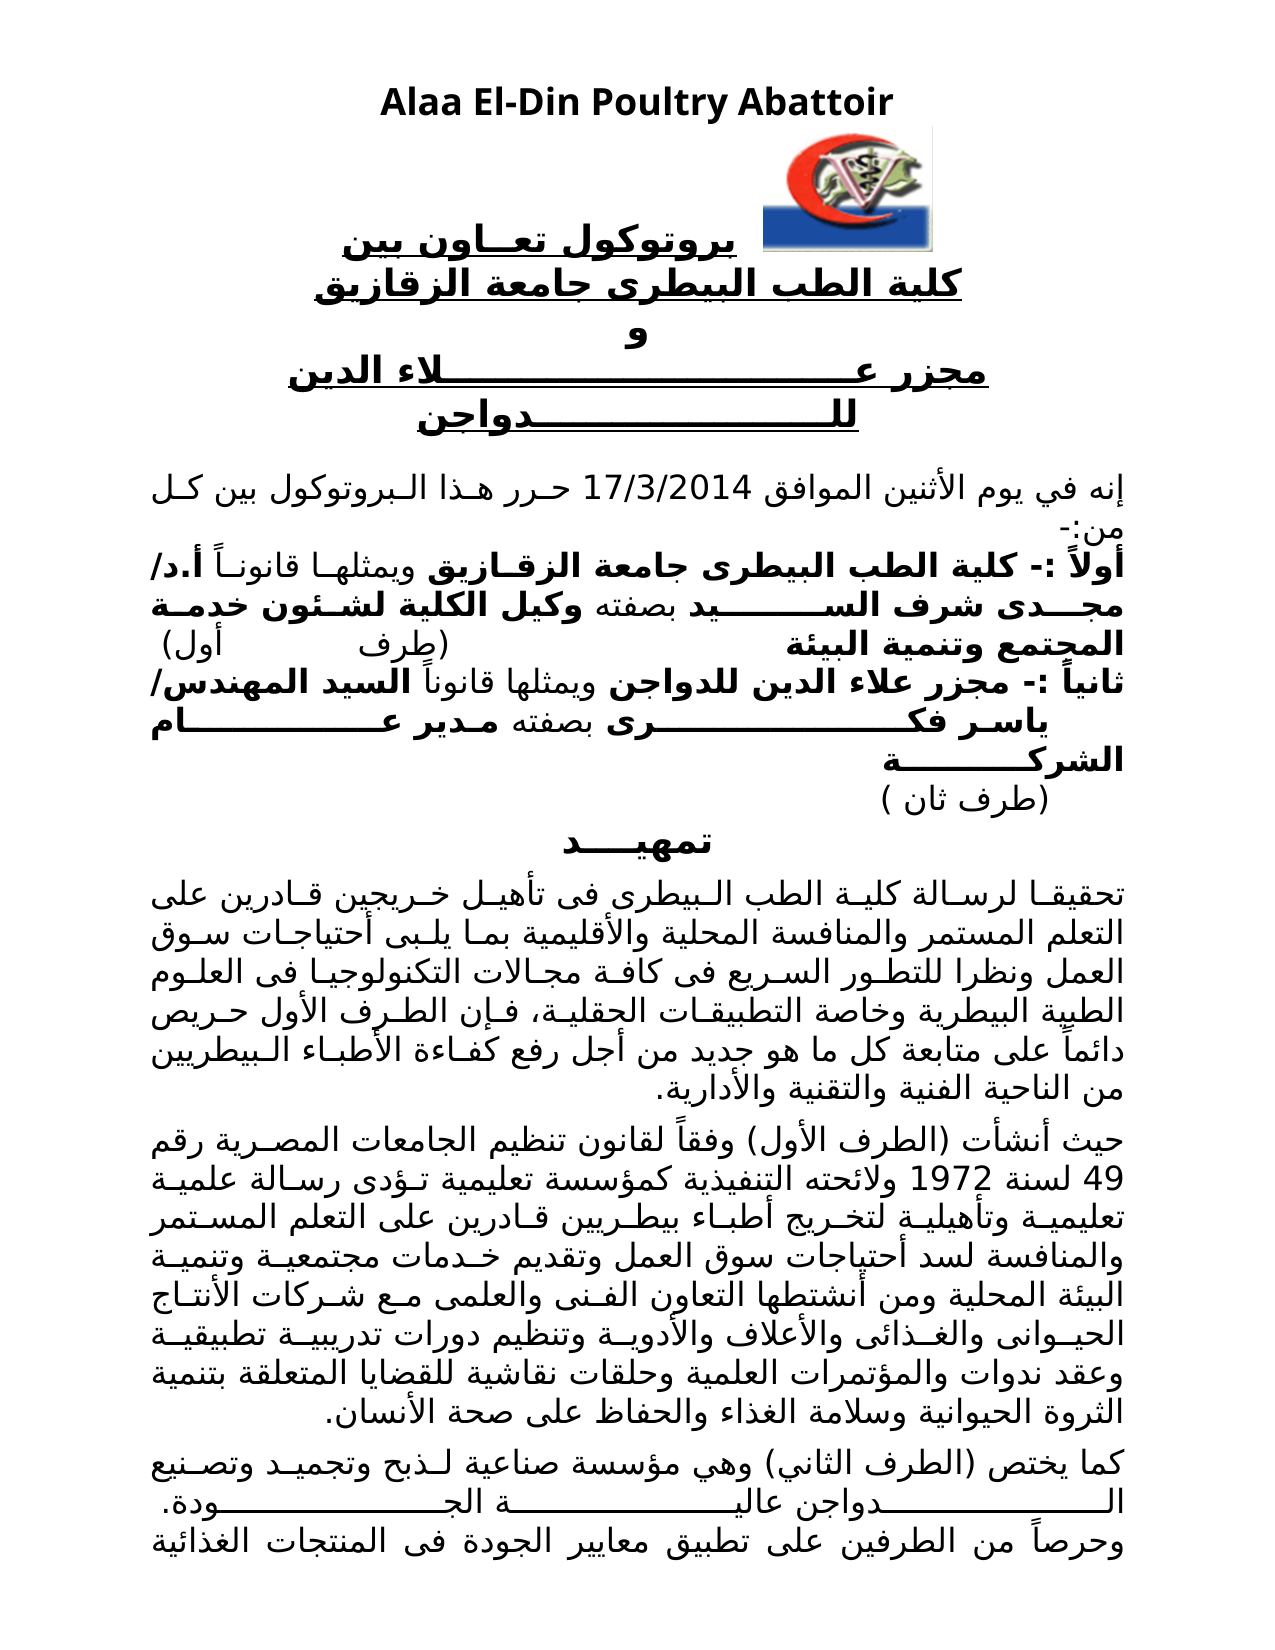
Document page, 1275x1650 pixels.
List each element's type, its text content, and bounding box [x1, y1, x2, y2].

text حيث أنشأت (الطرف الأول) وفقاً لقانون تنظيم الجامعات المصرية رقم 49 لسنة 1972 ولائحته التنفيذية كمؤسسة تعليمية تؤدى رسالة علمية تعليمية وتأهيلية لتخريج أطباء بيطريين قادرين على التعلم المستمر والمنافسة لسد أحتياجات سوق العمل وتقديم خدمات مجتمعية وتنمية البيئة المحلية ومن أنشتطها التعاون الفنى والعلمى مع شركات الأنتاج الحيوانى والغذائى والأعلاف والأدوية وتنظيم دورات تدريبية تطبيقية وعقد ندوات والمؤتمرات العلمية وحلقات نقاشية للقضايا المتعلقة بتنمية الثروة الحيوانية وسلامة الغذاء والحفاظ على صحة الأنسان. [150, 1120, 1125, 1431]
text إنه في يوم الأثنين الموافق 17/3/2014 حرر هذا البروتوكول بين كل من:- [150, 436, 1125, 546]
text Alaa El-Din Poultry Abattoir بروتوكول تعــاون بين [150, 75, 1125, 261]
text أولاً :- كلية الطب البيطرى جامعة الزقازيق ويمثلها قانوناً أ.د/ مجـــدى شرف الســـــــــيد بصفته وكيل الكلية لشئون خدمة المجتمع وتنمية البيئة (طرف أول) ثانياً :- مجزر علاء الدين للدواجن ويمثلها قانوناً السيد المهندس/ ياسـر فكــــــــــــــــــــــرى بصفته مدير عــــــــــــــــام الشركـــــــــــة (طرف ثان ) [150, 546, 1125, 818]
text تمهيــــد [150, 818, 1125, 862]
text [150, 1443, 1125, 1559]
text تحقيقا لرسالة كلية الطب البيطرى فى تأهيل خريجين قادرين على التعلم المستمر والمنافسة المحلية والأقليمية بما يلبى أحتياجات سوق العمل ونظرا للتطور السريع فى كافة مجالات التكنولوجيا فى العلوم الطبية البيطرية وخاصة التطبيقات الحقلية، فإن الطرف الأول حريص دائماً على متابعة كل ما هو جديد من أجل رفع كفاءة الأطباء البيطريين من الناحية الفنية والتقنية والأدارية. [150, 874, 1125, 1108]
text مجزر عــــــــــــــــــــــــــــــــلاء الدين للـــــــــــــــــــــــدواجن [150, 349, 1125, 436]
picture [763, 126, 934, 253]
text كلية الطب البيطرى جامعة الزقازيق [150, 261, 1125, 305]
text و [150, 305, 1125, 349]
